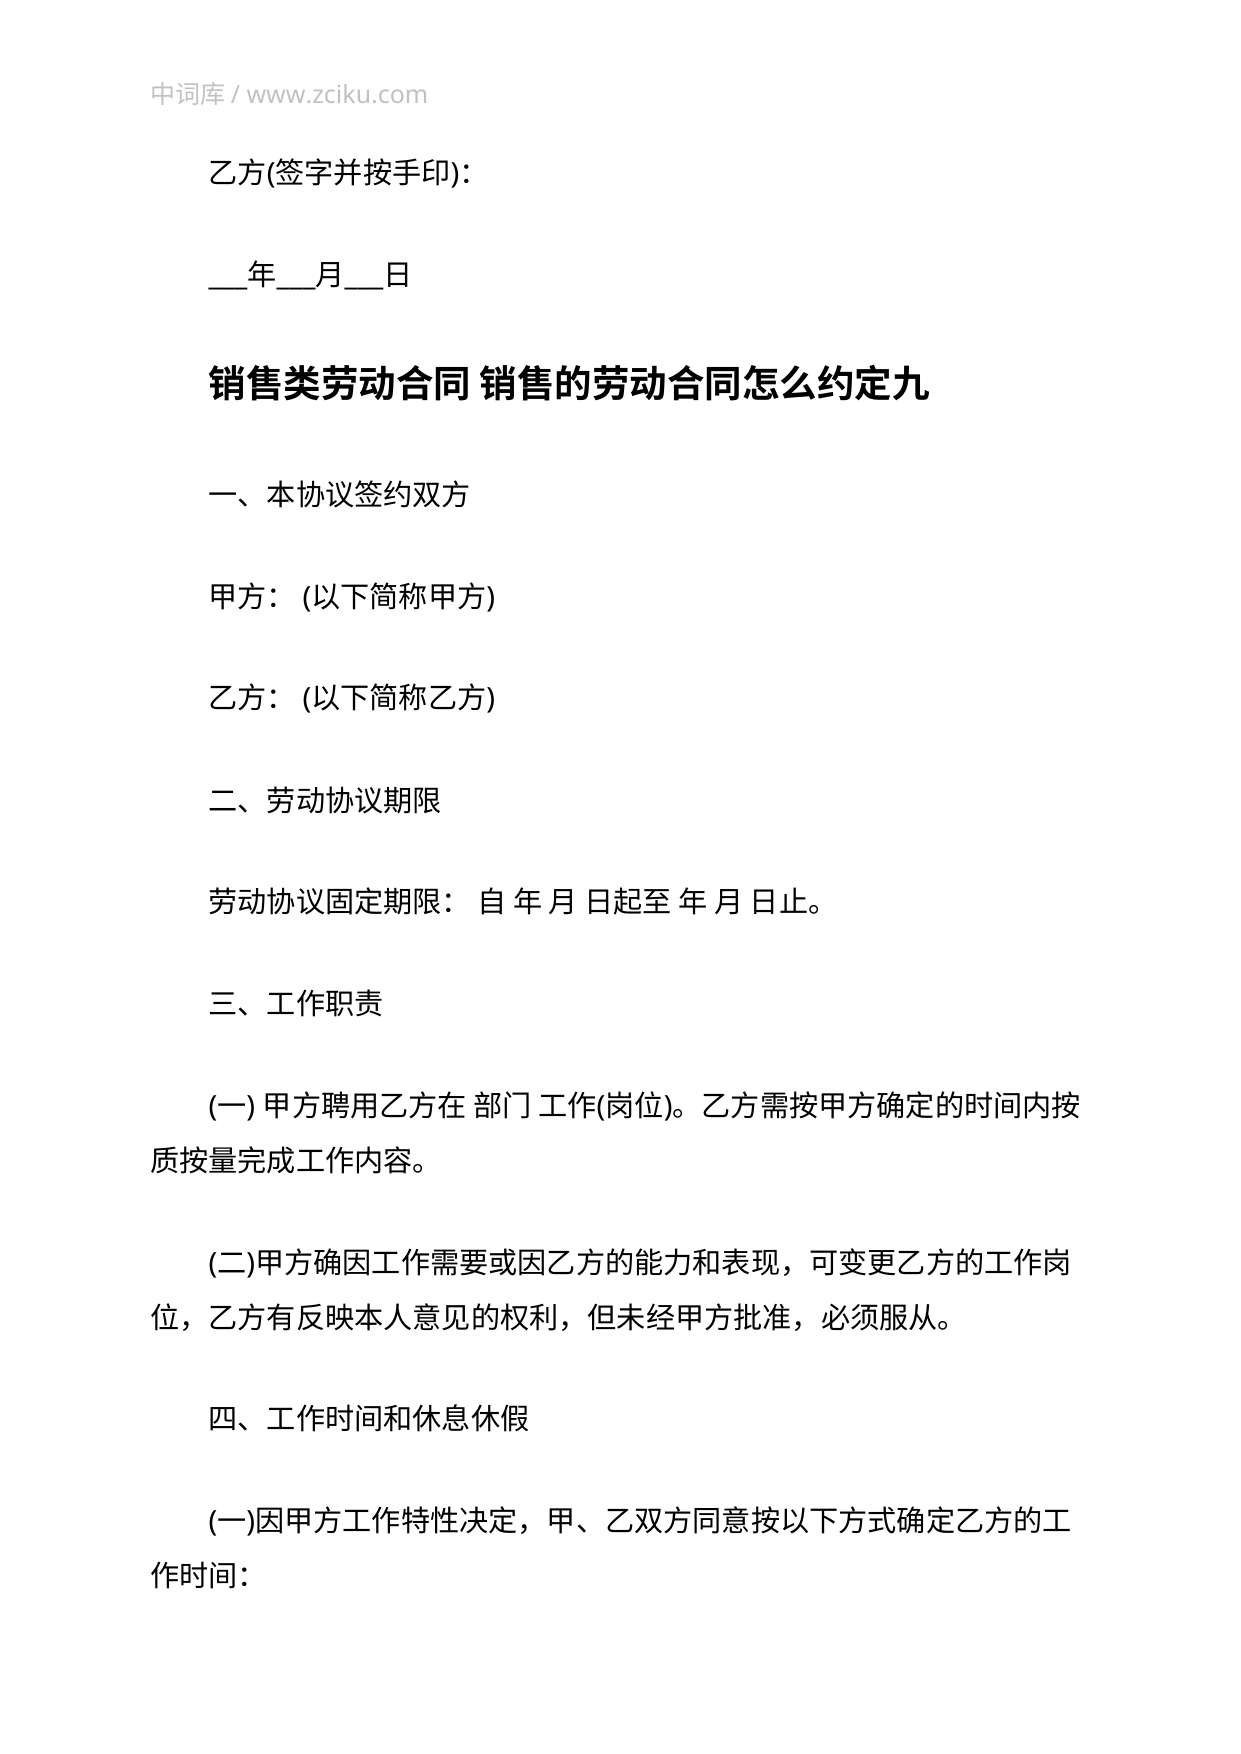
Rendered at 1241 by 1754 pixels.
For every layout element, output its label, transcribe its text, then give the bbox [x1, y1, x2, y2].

text 二、劳动协议期限 [150, 777, 1090, 819]
text (一)因甲方工作特性决定，甲、乙双方同意按以下方式确定乙方的工作时间： [150, 1498, 1090, 1595]
text 乙方(签字并按手印)： [150, 150, 1090, 192]
text 销售类劳动合同 销售的劳动合同怎么约定九 [150, 354, 1090, 408]
text (一) 甲方聘用乙方在 部门 工作(岗位)。乙方需按甲方确定的时间内按质按量完成工作内容。 [150, 1082, 1090, 1180]
text (二)甲方确因工作需要或因乙方的能力和表现，可变更乙方的工作岗位，乙方有反映本人意见的权利，但未经甲方批准，必须服从。 [150, 1239, 1090, 1336]
text 乙方： (以下简称乙方) [150, 675, 1090, 717]
text 劳动协议固定期限： 自 年 月 日起至 年 月 日止。 [150, 879, 1090, 921]
text ___年___月___日 [150, 252, 1090, 294]
text 一、本协议签约双方 [150, 471, 1090, 514]
text 三、工作职责 [150, 981, 1090, 1023]
text 四、工作时间和休息休假 [150, 1396, 1090, 1438]
text 甲方： (以下简称甲方) [150, 573, 1090, 616]
